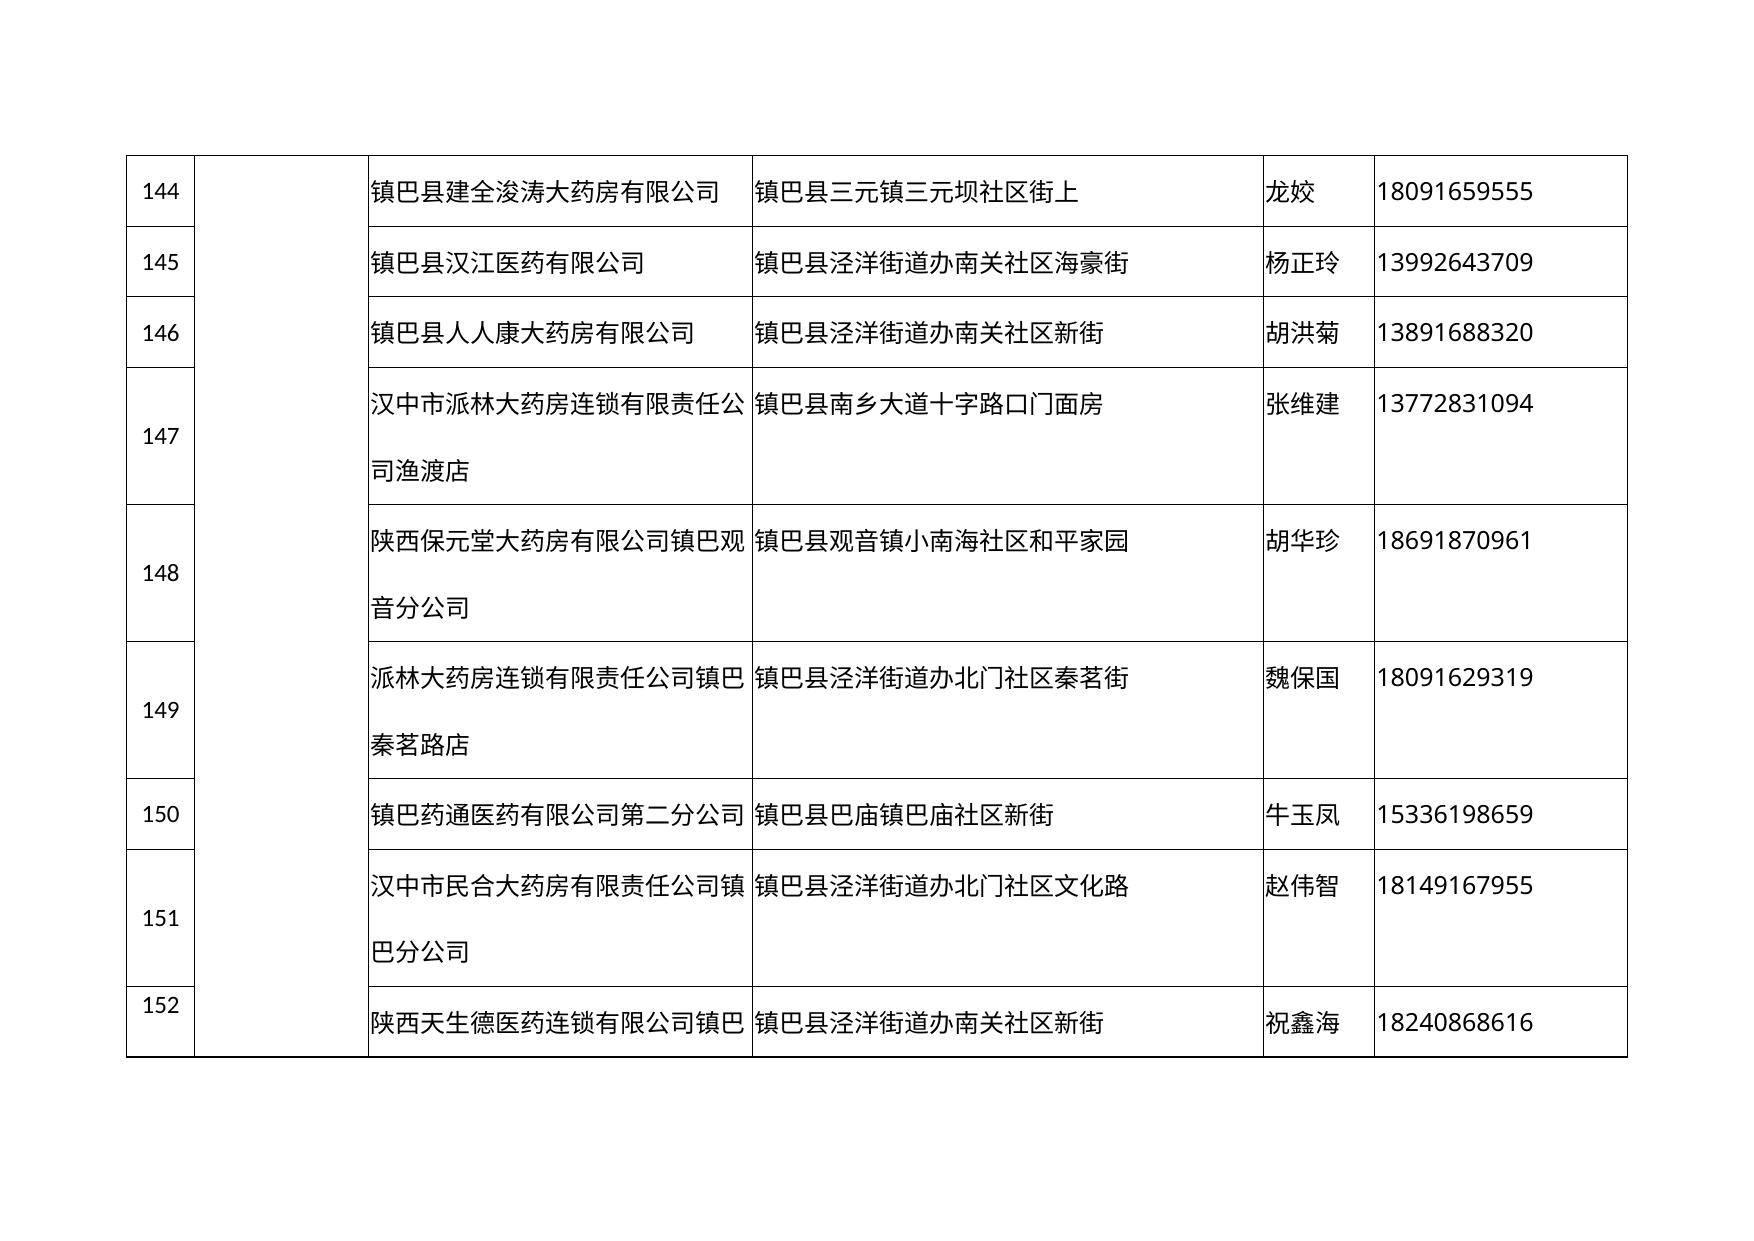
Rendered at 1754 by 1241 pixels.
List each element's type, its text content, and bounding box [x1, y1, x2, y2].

table_cell 镇巴县泾洋街道办南关社区新街 [753, 987, 1263, 1056]
table_cell 18091629319 [1375, 642, 1627, 778]
table_cell 牛玉凤 [1264, 779, 1374, 849]
table_cell 13992643709 [1375, 227, 1627, 296]
table_cell 18091659555 [1375, 156, 1627, 226]
table_cell 派林大药房连锁有限责任公司镇巴秦茗路店 [369, 642, 752, 778]
table_cell 陕西天生德医药连锁有限公司镇巴分公司 [369, 987, 752, 1056]
table_cell 镇巴县观音镇小南海社区和平家园 [753, 505, 1263, 641]
table_cell 镇巴药通医药有限公司第二分公司 [369, 779, 752, 849]
table_cell 151 [127, 850, 194, 986]
table_cell 145 [127, 227, 194, 296]
table_cell 18691870961 [1375, 505, 1627, 641]
table_cell 陕西保元堂大药房有限公司镇巴观音分公司 [369, 505, 752, 641]
table_cell 镇巴县泾洋街道办南关社区海豪街 [753, 227, 1263, 296]
table_cell 张维建 [1264, 368, 1374, 504]
table_cell 18240868616 [1375, 987, 1627, 1056]
table_cell 汉中市派林大药房连锁有限责任公司渔渡店 [369, 368, 752, 504]
table_cell 13891688320 [1375, 297, 1627, 367]
table_cell 13772831094 [1375, 368, 1627, 504]
table_cell 镇巴县汉江医药有限公司 [369, 227, 752, 296]
table_cell 147 [127, 368, 194, 504]
table_cell 镇巴县泾洋街道办南关社区新街 [753, 297, 1263, 367]
table_cell 魏保国 [1264, 642, 1374, 778]
table_cell 146 [127, 297, 194, 367]
table_cell 镇巴县巴庙镇巴庙社区新街 [753, 779, 1263, 849]
table_cell 龙姣 [1264, 156, 1374, 226]
table_cell 胡华珍 [1264, 505, 1374, 641]
table_cell 15336198659 [1375, 779, 1627, 849]
table_cell 镇巴县泾洋街道办北门社区秦茗街 [753, 642, 1263, 778]
table_cell 150 [127, 779, 194, 849]
table_cell 汉中市民合大药房有限责任公司镇巴分公司 [369, 850, 752, 986]
table_cell 149 [127, 642, 194, 778]
table_cell 152 [127, 987, 194, 1056]
table_cell 杨正玲 [1264, 227, 1374, 296]
table_cell 镇巴县泾洋街道办北门社区文化路 [753, 850, 1263, 986]
table_cell 镇巴县建全浚涛大药房有限公司 [369, 156, 752, 226]
table_cell 祝鑫海 [1264, 987, 1374, 1056]
table_cell 18149167955 [1375, 850, 1627, 986]
table_cell 赵伟智 [1264, 850, 1374, 986]
table_cell 144 [127, 156, 194, 226]
table_cell 148 [127, 505, 194, 641]
table_cell 胡洪菊 [1264, 297, 1374, 367]
table_cell 镇巴县南乡大道十字路口门面房 [753, 368, 1263, 504]
table_cell 镇巴县三元镇三元坝社区街上 [753, 156, 1263, 226]
table_cell 镇巴县人人康大药房有限公司 [369, 297, 752, 367]
